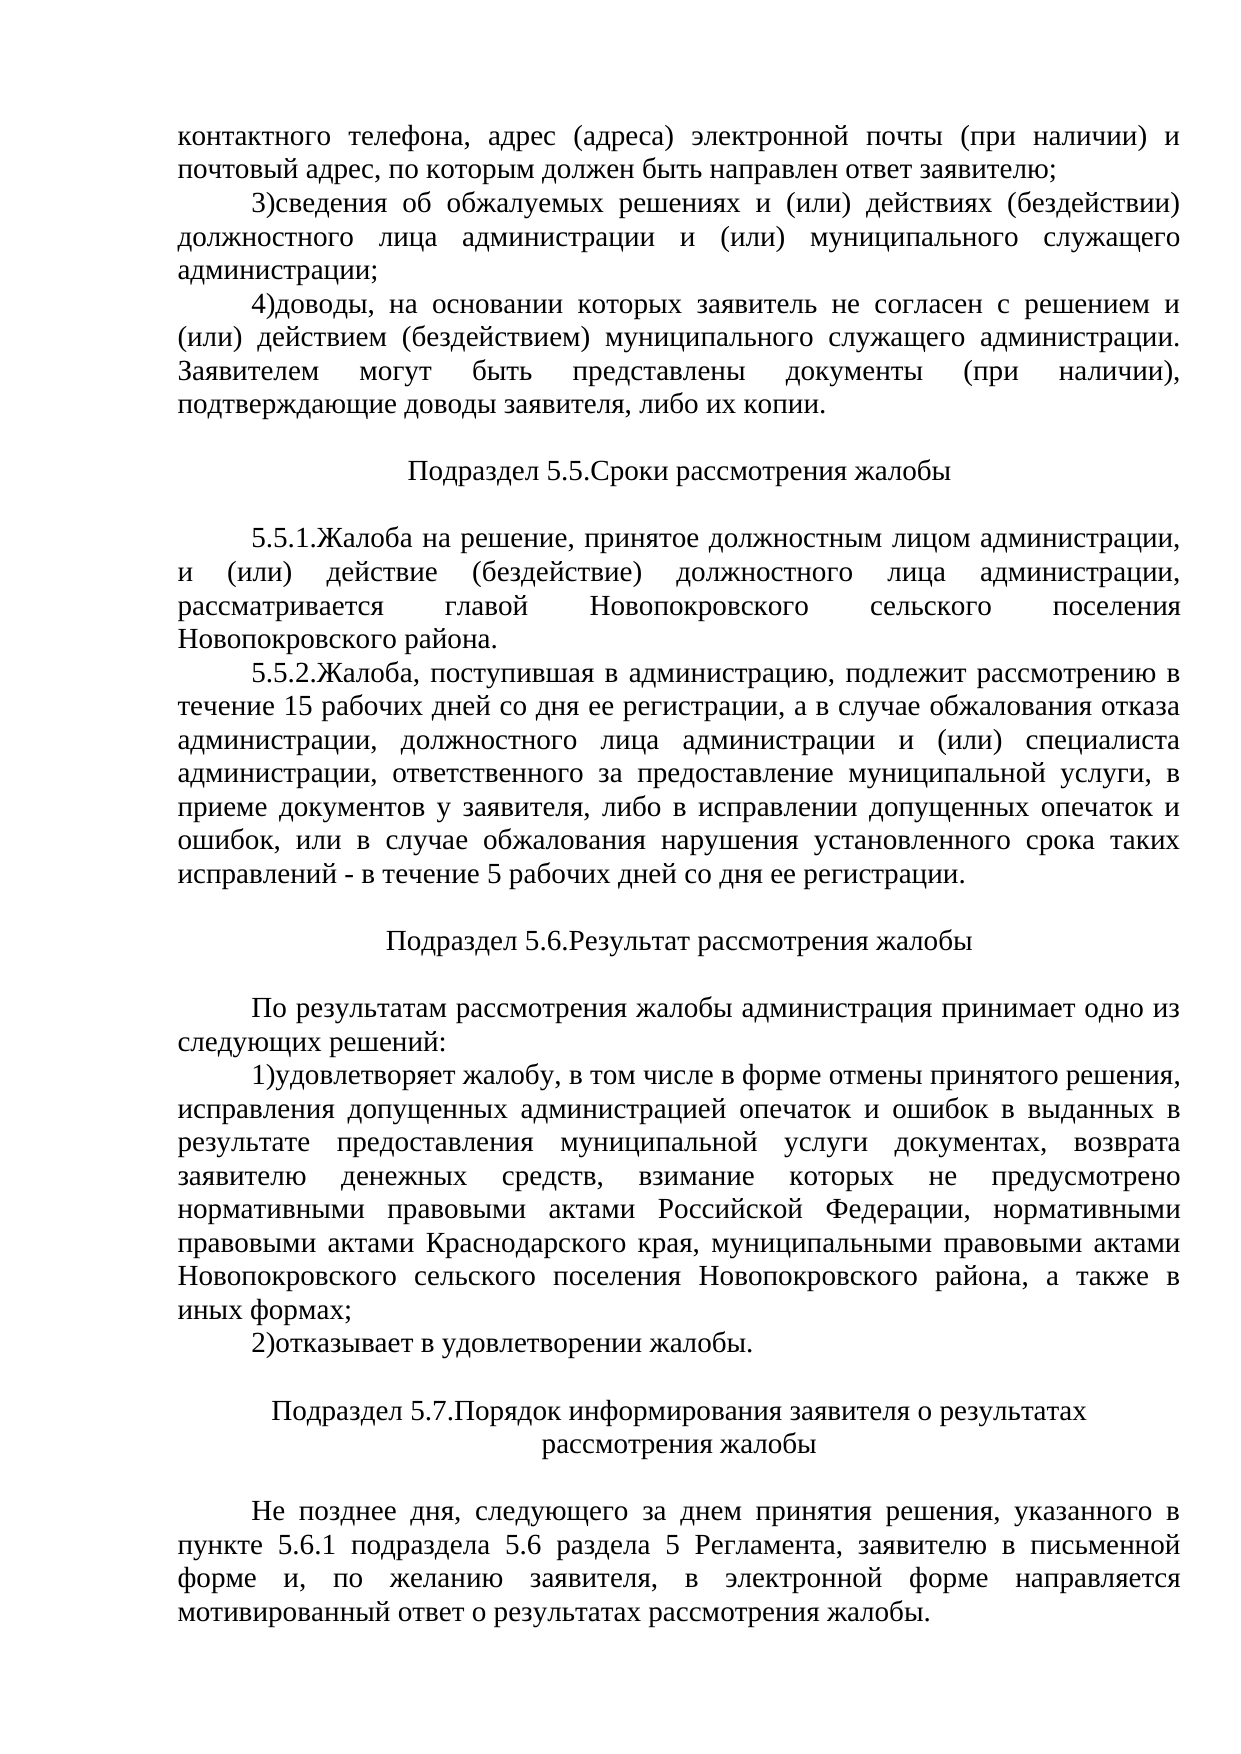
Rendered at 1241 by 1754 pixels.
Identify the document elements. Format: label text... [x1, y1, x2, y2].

text 3)сведения об обжалуемых решениях и (или) действиях (бездействии) должностного лица администрации и (или) муниципального служащего администрации; [177, 185, 1181, 286]
text 4)доводы, на основании которых заявитель не согласен с решением и (или) действием (бездействием) муниципального служащего администрации. Заявителем могут быть представлены документы (при наличии), подтверждающие доводы заявителя, либо их копии. [177, 286, 1181, 420]
text 5.5.2.Жалоба, поступившая в администрацию, подлежит рассмотрению в течение 15 рабочих дней со дня ее регистрации, а в случае обжалования отказа администрации, должностного лица администрации и (или) специалиста администрации, ответственного за предоставление муниципальной услуги, в приеме документов у заявителя, либо в исправлении допущенных опечаток и ошибок, или в случае обжалования нарушения установленного срока таких исправлений - в течение 5 рабочих дней со дня ее регистрации. [177, 655, 1181, 889]
text 5.5.1.Жалоба на решение, принятое должностным лицом администрации, и (или) действие (бездействие) должностного лица администрации, рассматривается главой Новопокровского сельского поселения Новопокровского района. [177, 521, 1181, 655]
text 2)отказывает в удовлетворении жалобы. [177, 1326, 1181, 1359]
text Не позднее дня, следующего за днем принятия решения, указанного в пункте 5.6.1 подраздела 5.6 раздела 5 Регламента, заявителю в письменной форме и, по желанию заявителя, в электронной форме направляется мотивированный ответ о результатах рассмотрения жалобы. [177, 1493, 1181, 1627]
text Подраздел 5.7.Порядок информирования заявителя о результатах [177, 1393, 1181, 1426]
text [177, 118, 1181, 185]
text 1)удовлетворяет жалобу, в том числе в форме отмены принятого решения, исправления допущенных администрацией опечаток и ошибок в выданных в результате предоставления муниципальной услуги документах, возврата заявителю денежных средств, взимание которых не предусмотрено нормативными правовыми актами Российской Федерации, нормативными правовыми актами Краснодарского края, муниципальными правовыми актами Новопокровского сельского поселения Новопокровского района, а также в иных формах; [177, 1057, 1181, 1326]
text По результатам рассмотрения жалобы администрация принимает одно из следующих решений: [177, 990, 1181, 1057]
text Подраздел 5.6.Результат рассмотрения жалобы [177, 923, 1181, 957]
text рассмотрения жалобы [177, 1426, 1181, 1460]
text Подраздел 5.5.Сроки рассмотрения жалобы [177, 453, 1181, 487]
